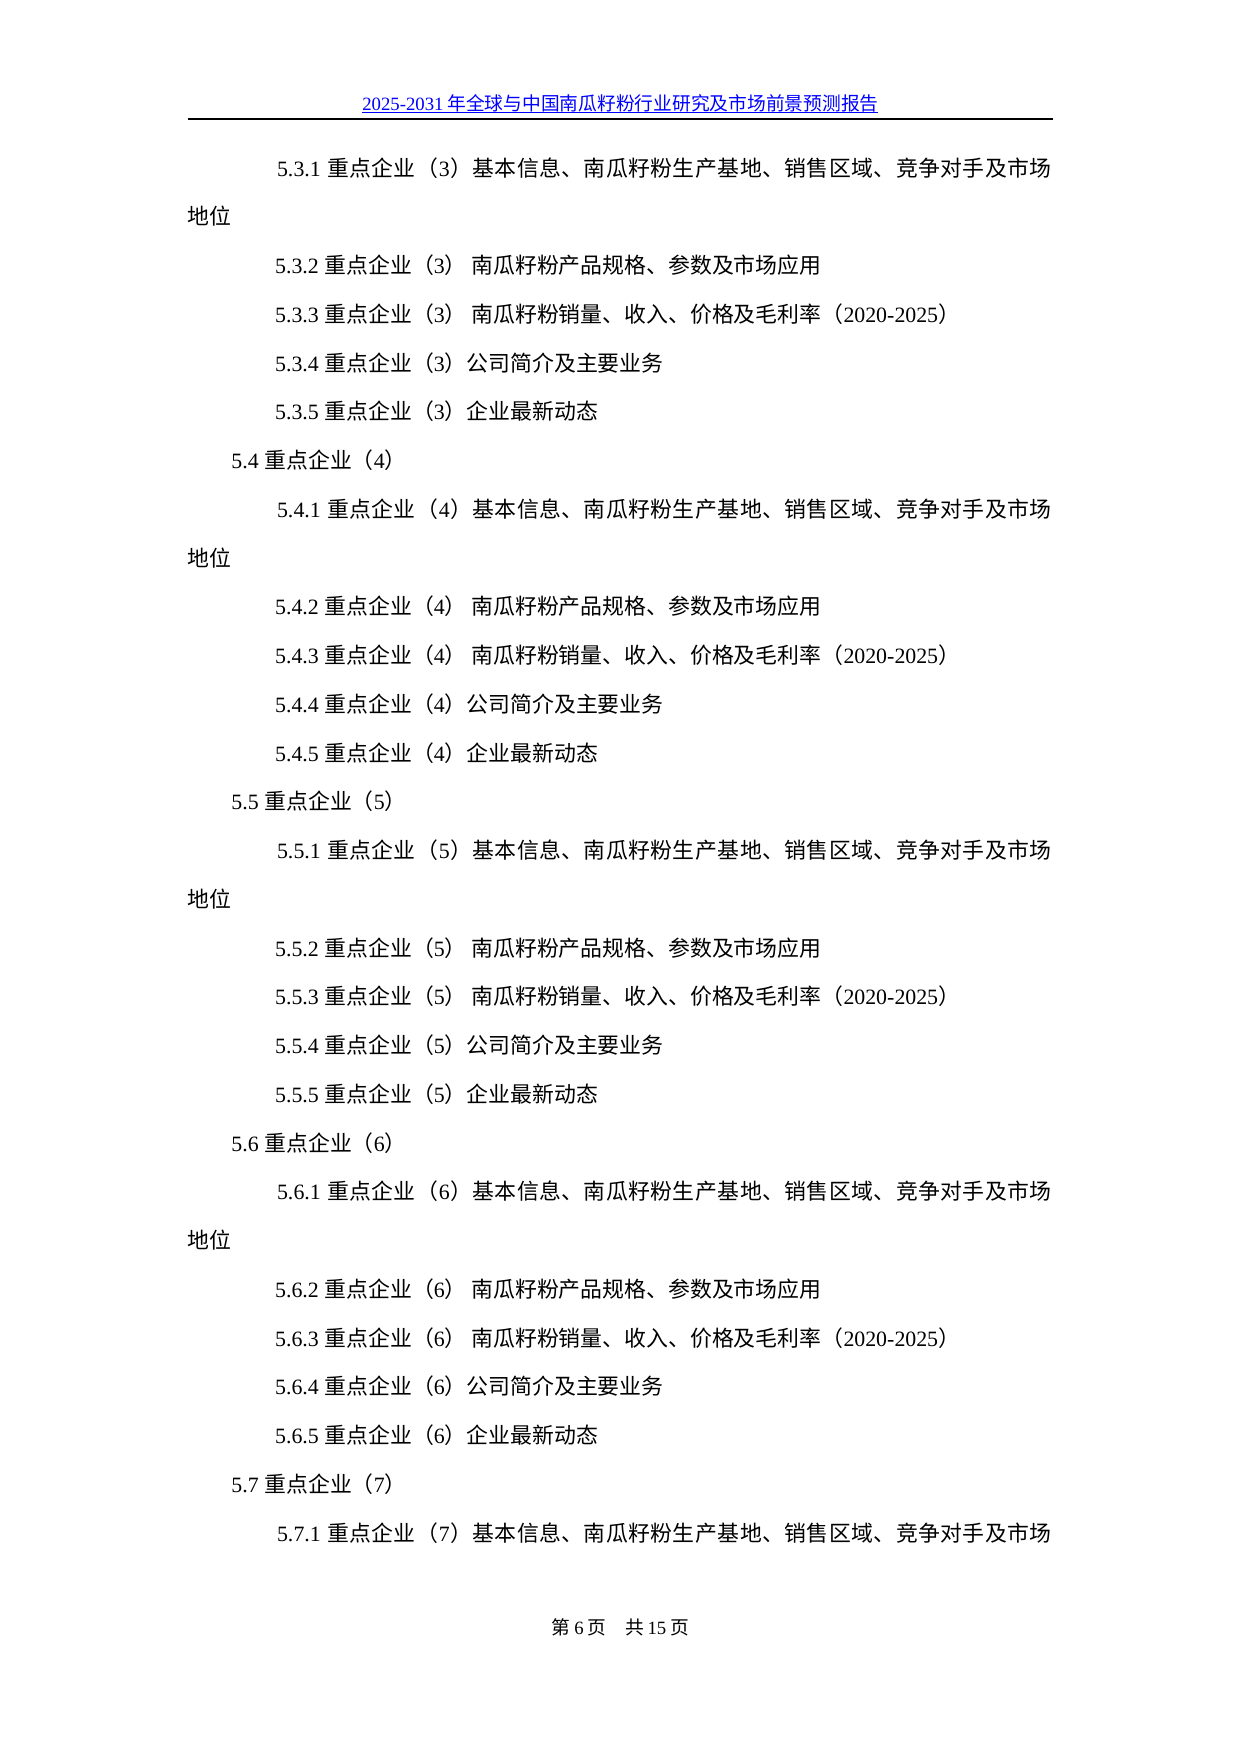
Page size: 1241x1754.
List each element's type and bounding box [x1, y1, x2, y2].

text [187, 150, 1053, 1548]
